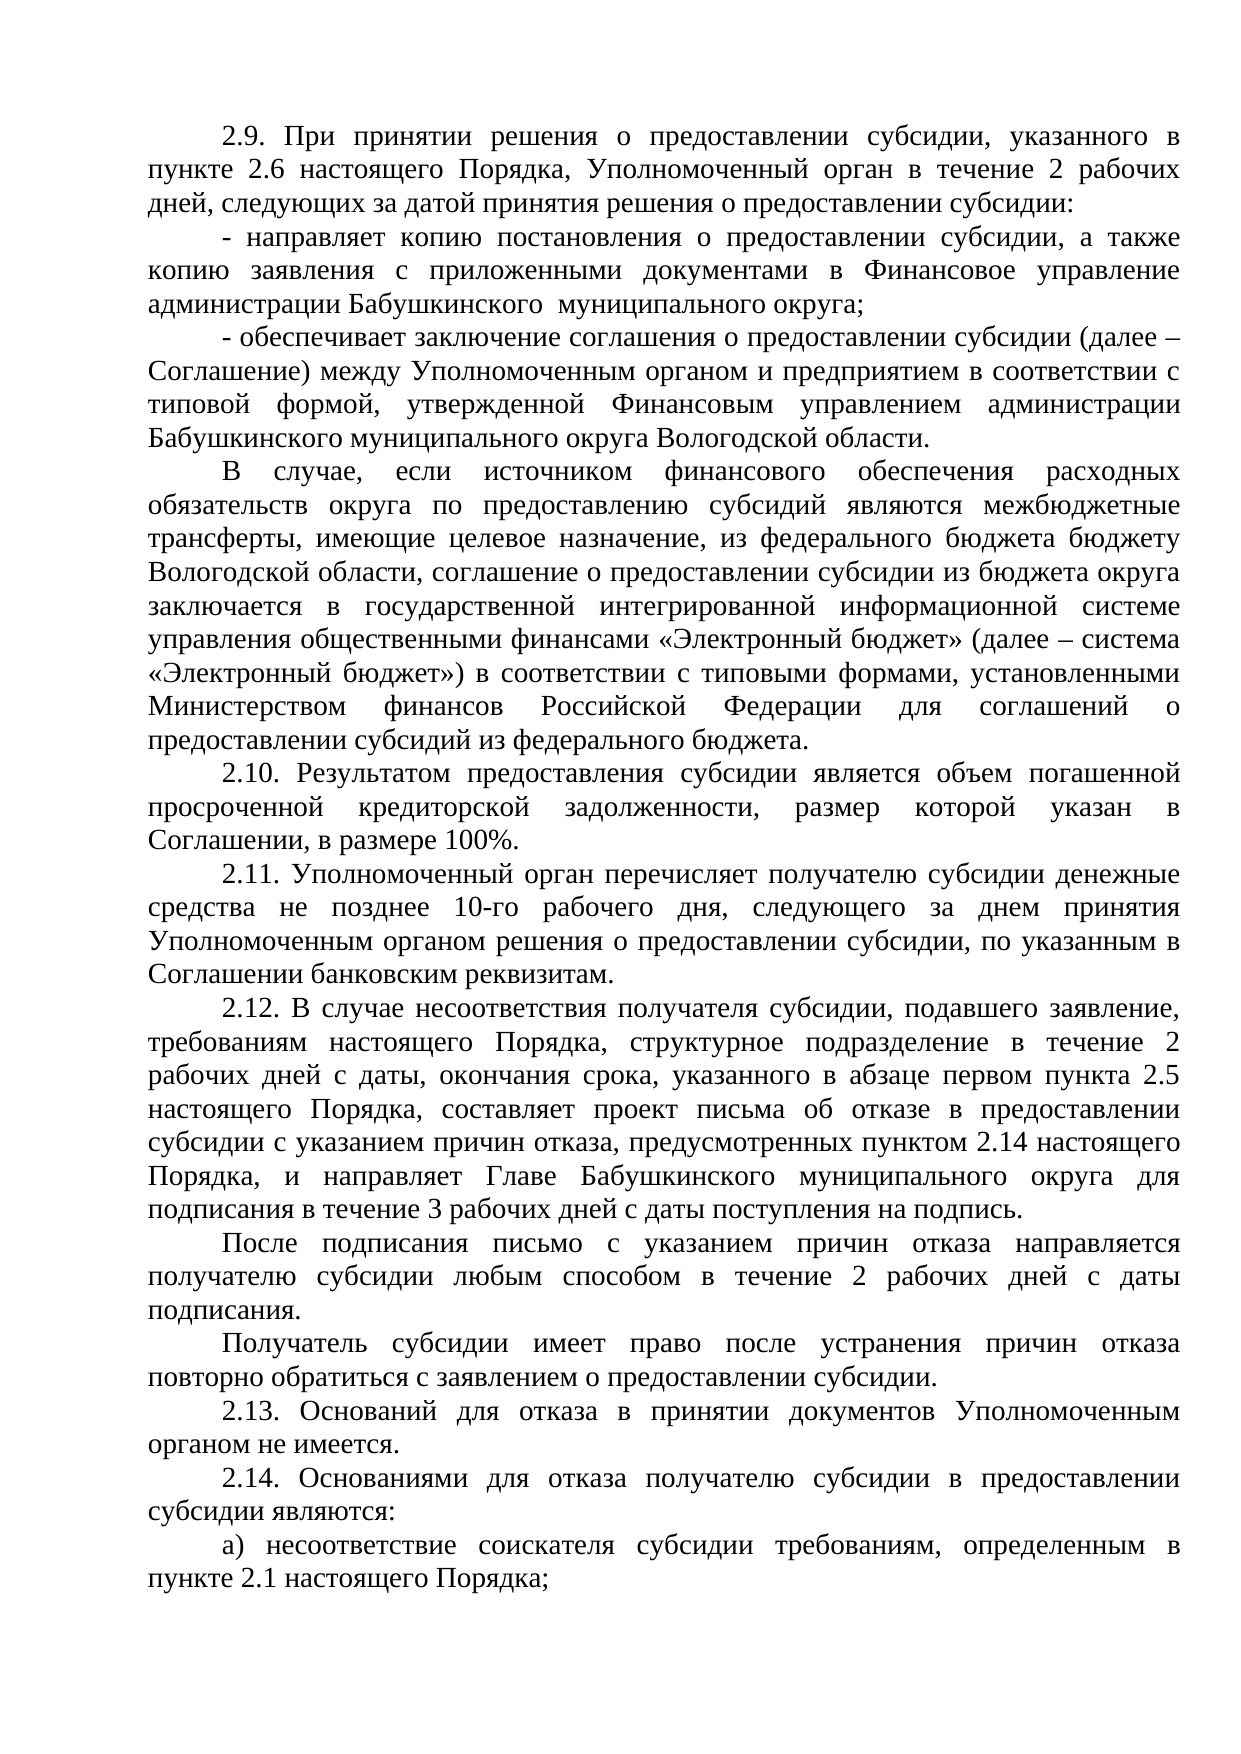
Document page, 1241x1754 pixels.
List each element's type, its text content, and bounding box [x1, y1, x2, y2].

list несоответствие соискателя субсидии требованиям, определенным в пункте 2.1 настоящего Порядка; [148, 1527, 1181, 1594]
text 2.10. Результатом предоставления субсидии является объем погашенной просроченной кредиторской задолженности, размер которой указан в Соглашении, в размере 100%. [148, 755, 1181, 856]
text После подписания письмо с указанием причин отказа направляется получателю субсидии любым способом в течение 2 рабочих дней с даты подписания. [148, 1225, 1181, 1326]
text 2.14. Основаниями для отказа получателю субсидии в предоставлении субсидии являются: [148, 1460, 1181, 1527]
text 2.13. Оснований для отказа в принятии документов Уполномоченным органом не имеется. [148, 1393, 1181, 1460]
text 2.9. При принятии решения о предоставлении субсидии, указанного в пункте 2.6 настоящего Порядка, Уполномоченный орган в течение 2 рабочих дней, следующих за датой принятия решения о предоставлении субсидии: [148, 118, 1181, 219]
text В случае, если источником финансового обеспечения расходных обязательств округа по предоставлению субсидий являются межбюджетные трансферты, имеющие целевое назначение, из федерального бюджета бюджету Вологодской области, соглашение о предоставлении субсидии из бюджета округа заключается в государственной интегрированной информационной системе управления общественными финансами «Электронный бюджет» (далее – система «Электронный бюджет») в соответствии с типовыми формами, установленными Министерством финансов Российской Федерации для соглашений о предоставлении субсидий из федерального бюджета. [148, 453, 1181, 755]
text 2.11. Уполномоченный орган перечисляет получателю субсидии денежные средства не позднее 10-го рабочего дня, следующего за днем принятия Уполномоченным органом решения о предоставлении субсидии, по указанным в Соглашении банковским реквизитам. [148, 856, 1181, 990]
text - обеспечивает заключение соглашения о предоставлении субсидии (далее – Соглашение) между Уполномоченным органом и предприятием в соответствии с типовой формой, утвержденной Финансовым управлением администрации Бабушкинского муниципального округа Вологодской области. [148, 319, 1181, 453]
text - направляет копию постановления о предоставлении субсидии, а также копию заявления с приложенными документами в Финансовое управление администрации Бабушкинского муниципального округа; [148, 219, 1181, 319]
text 2.12. В случае несоответствия получателя субсидии, подавшего заявление, требованиям настоящего Порядка, структурное подразделение в течение 2 рабочих дней с даты, окончания срока, указанного в абзаце первом пункта 2.5 настоящего Порядка, составляет проект письма об отказе в предоставлении субсидии с указанием причин отказа, предусмотренных пунктом 2.14 настоящего Порядка, и направляет Главе Бабушкинского муниципального округа для подписания в течение 3 рабочих дней с даты поступления на подпись. [148, 990, 1181, 1225]
text Получатель субсидии имеет право после устранения причин отказа повторно обратиться с заявлением о предоставлении субсидии. [148, 1326, 1181, 1393]
